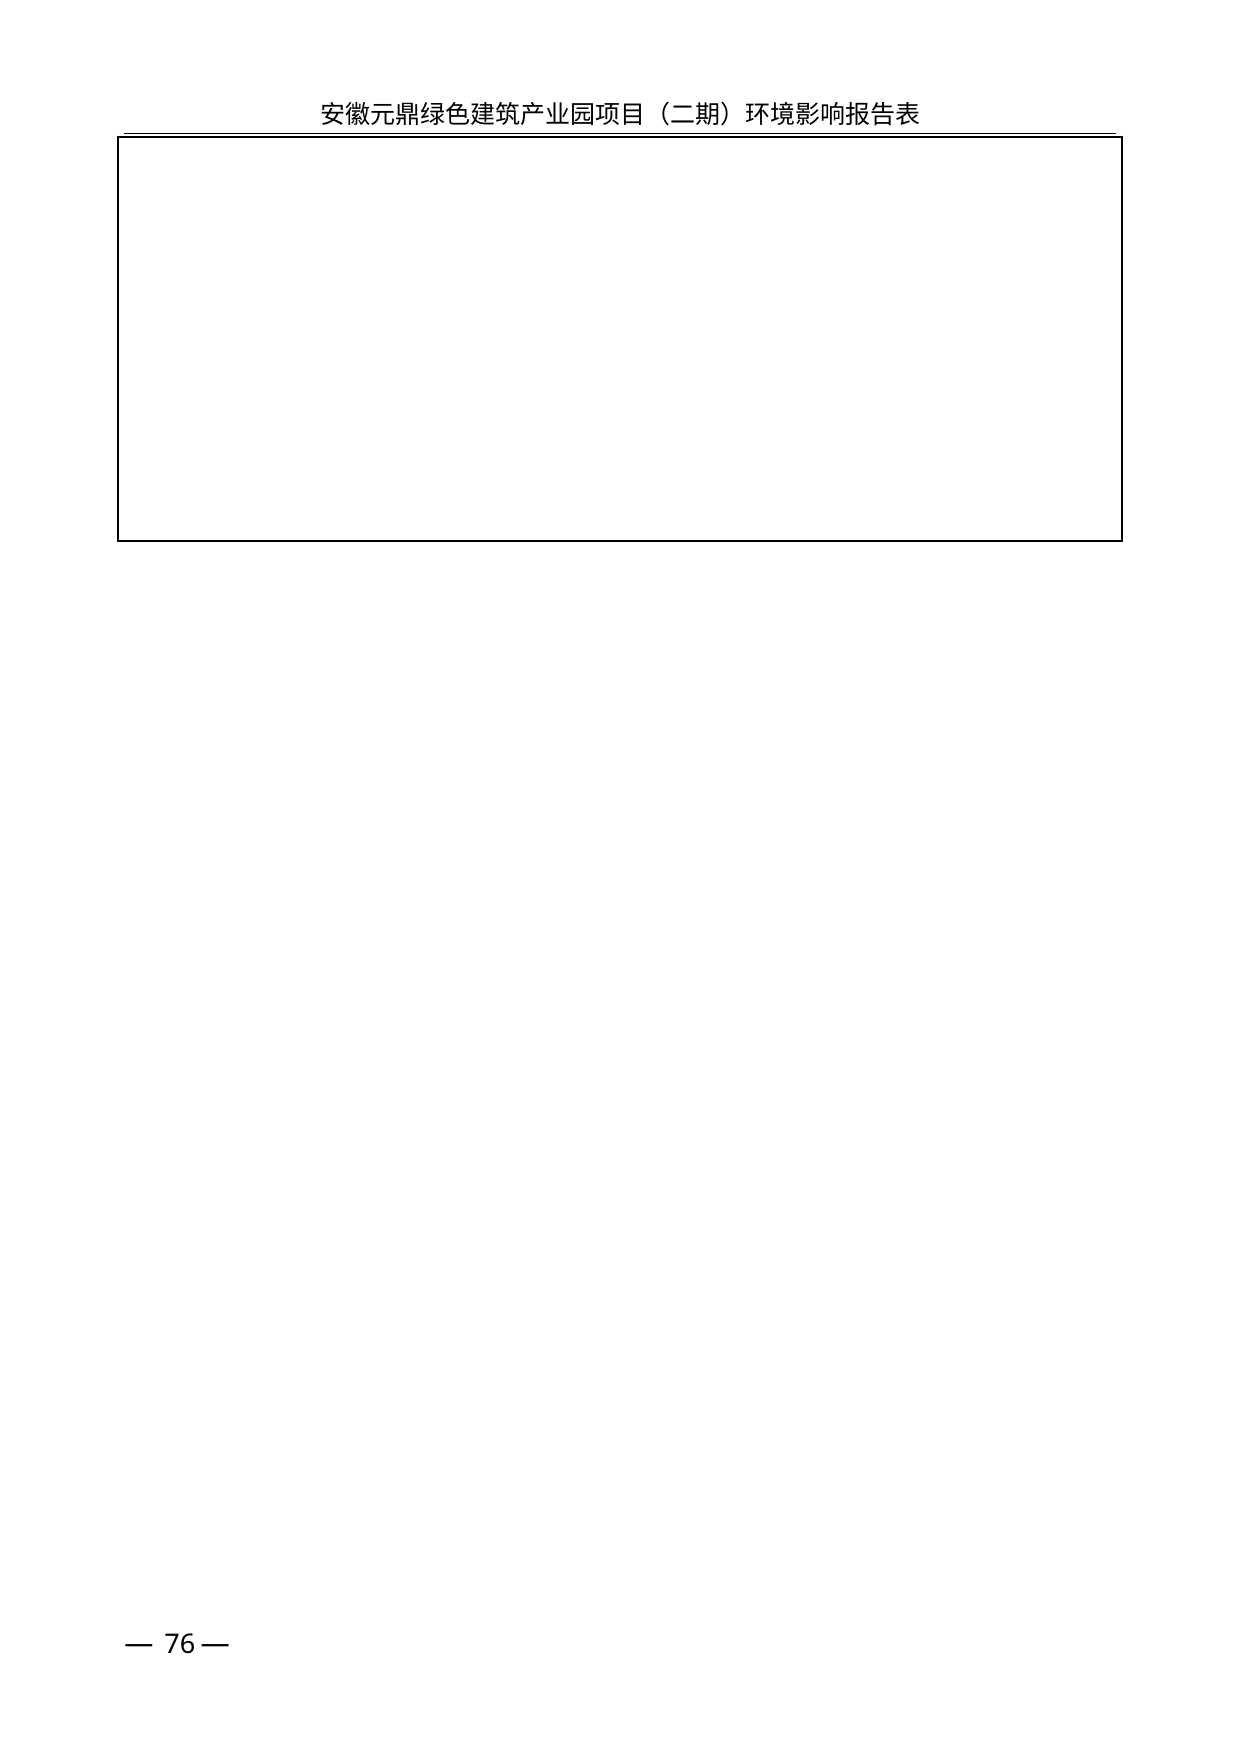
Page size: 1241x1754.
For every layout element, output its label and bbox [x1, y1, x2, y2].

table_header [119, 138, 1121, 540]
